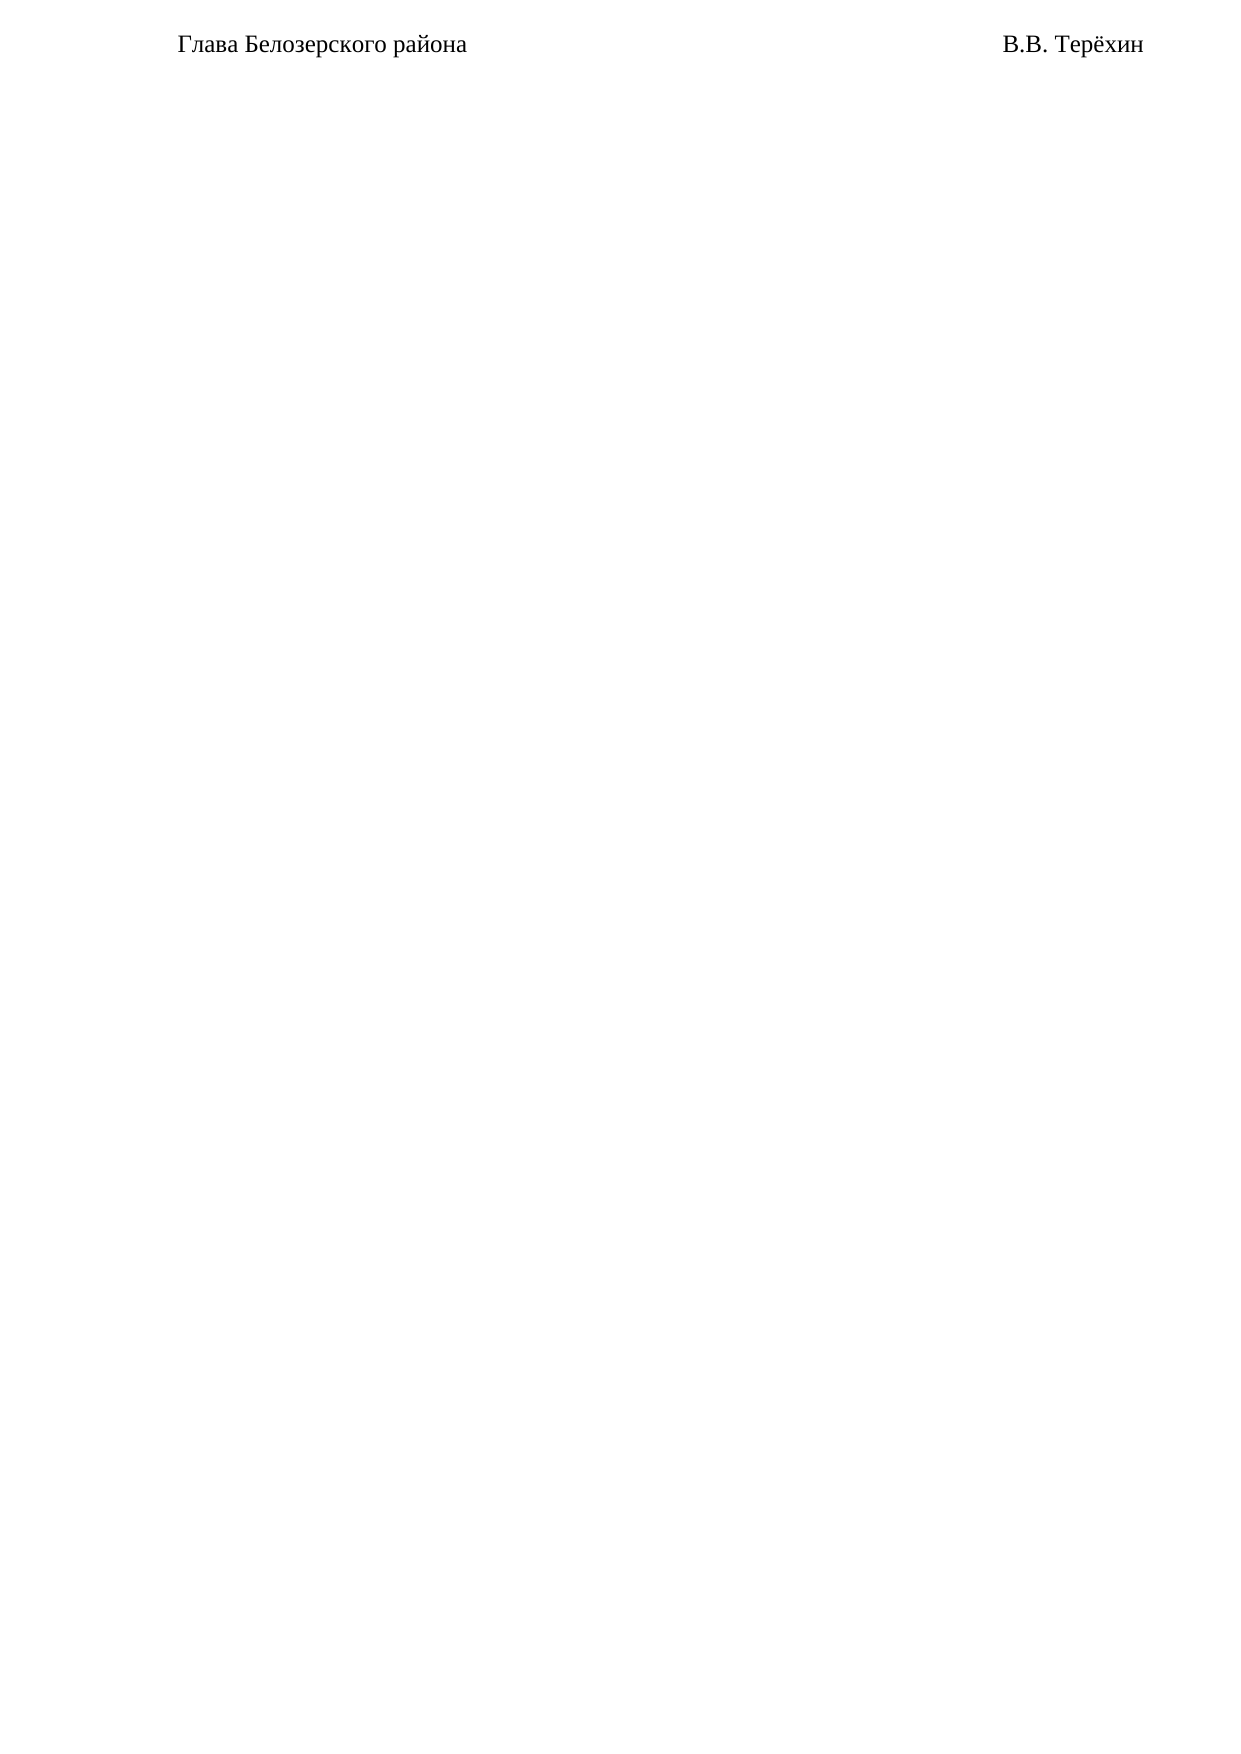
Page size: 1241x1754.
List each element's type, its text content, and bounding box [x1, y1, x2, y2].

text Глава Белозерского района В.В. Терёхин [177, 29, 1152, 58]
